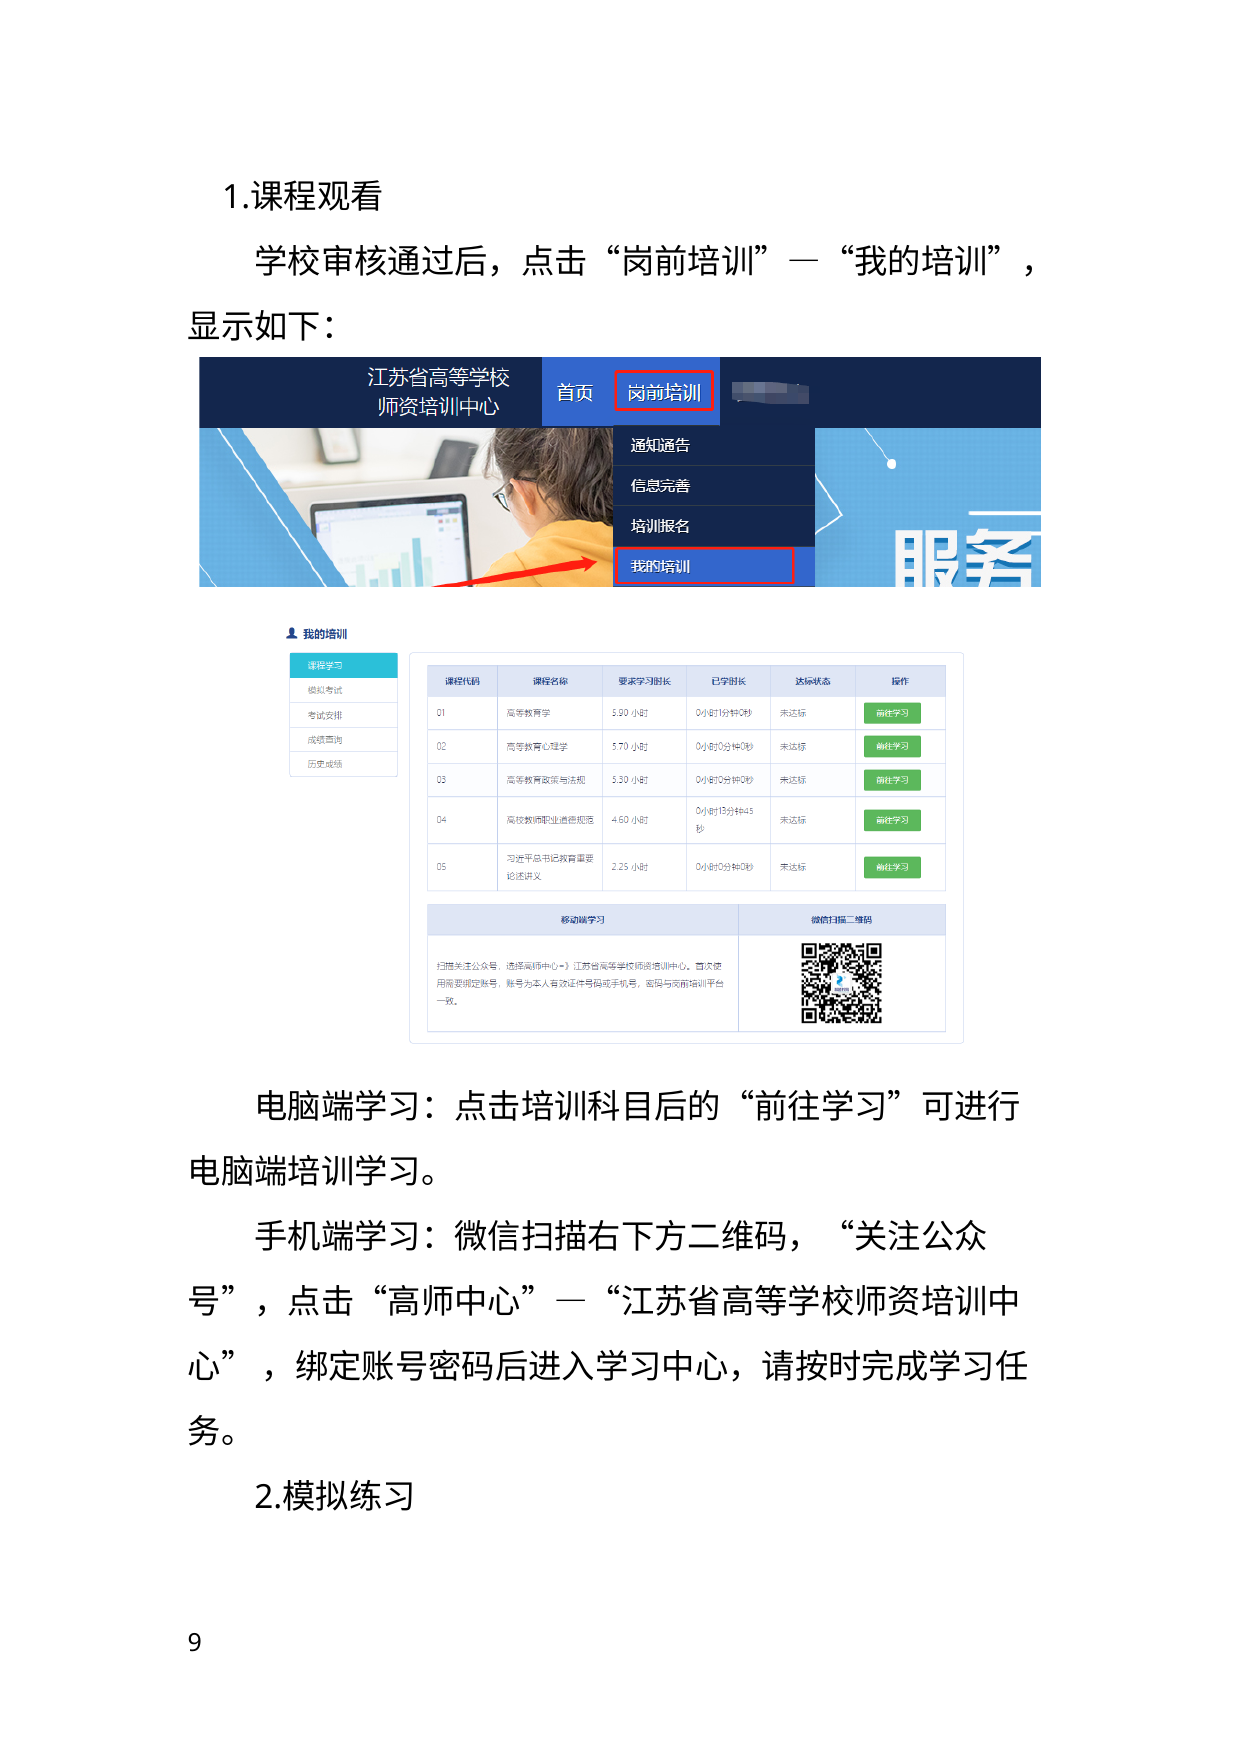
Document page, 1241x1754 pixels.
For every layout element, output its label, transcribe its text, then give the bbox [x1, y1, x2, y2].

picture [256, 617, 984, 1056]
text 2.模拟练习 [187, 1462, 1053, 1527]
text 手机端学习：微信扫描右下方二维码，“关注公众号”，点击“高师中心”—“江苏省高等学校师资培训中心” ，绑定账号密码后进入学习中心，请按时完成学习任务。 [187, 1202, 1053, 1462]
text 1.课程观看 [187, 162, 1053, 227]
text 电脑端学习：点击培训科目后的“前往学习”可进行电脑端培训学习。 [187, 1072, 1053, 1202]
picture [199, 357, 1041, 587]
text 学校审核通过后，点击“岗前培训”—“我的培训”，显示如下： [187, 227, 1053, 357]
